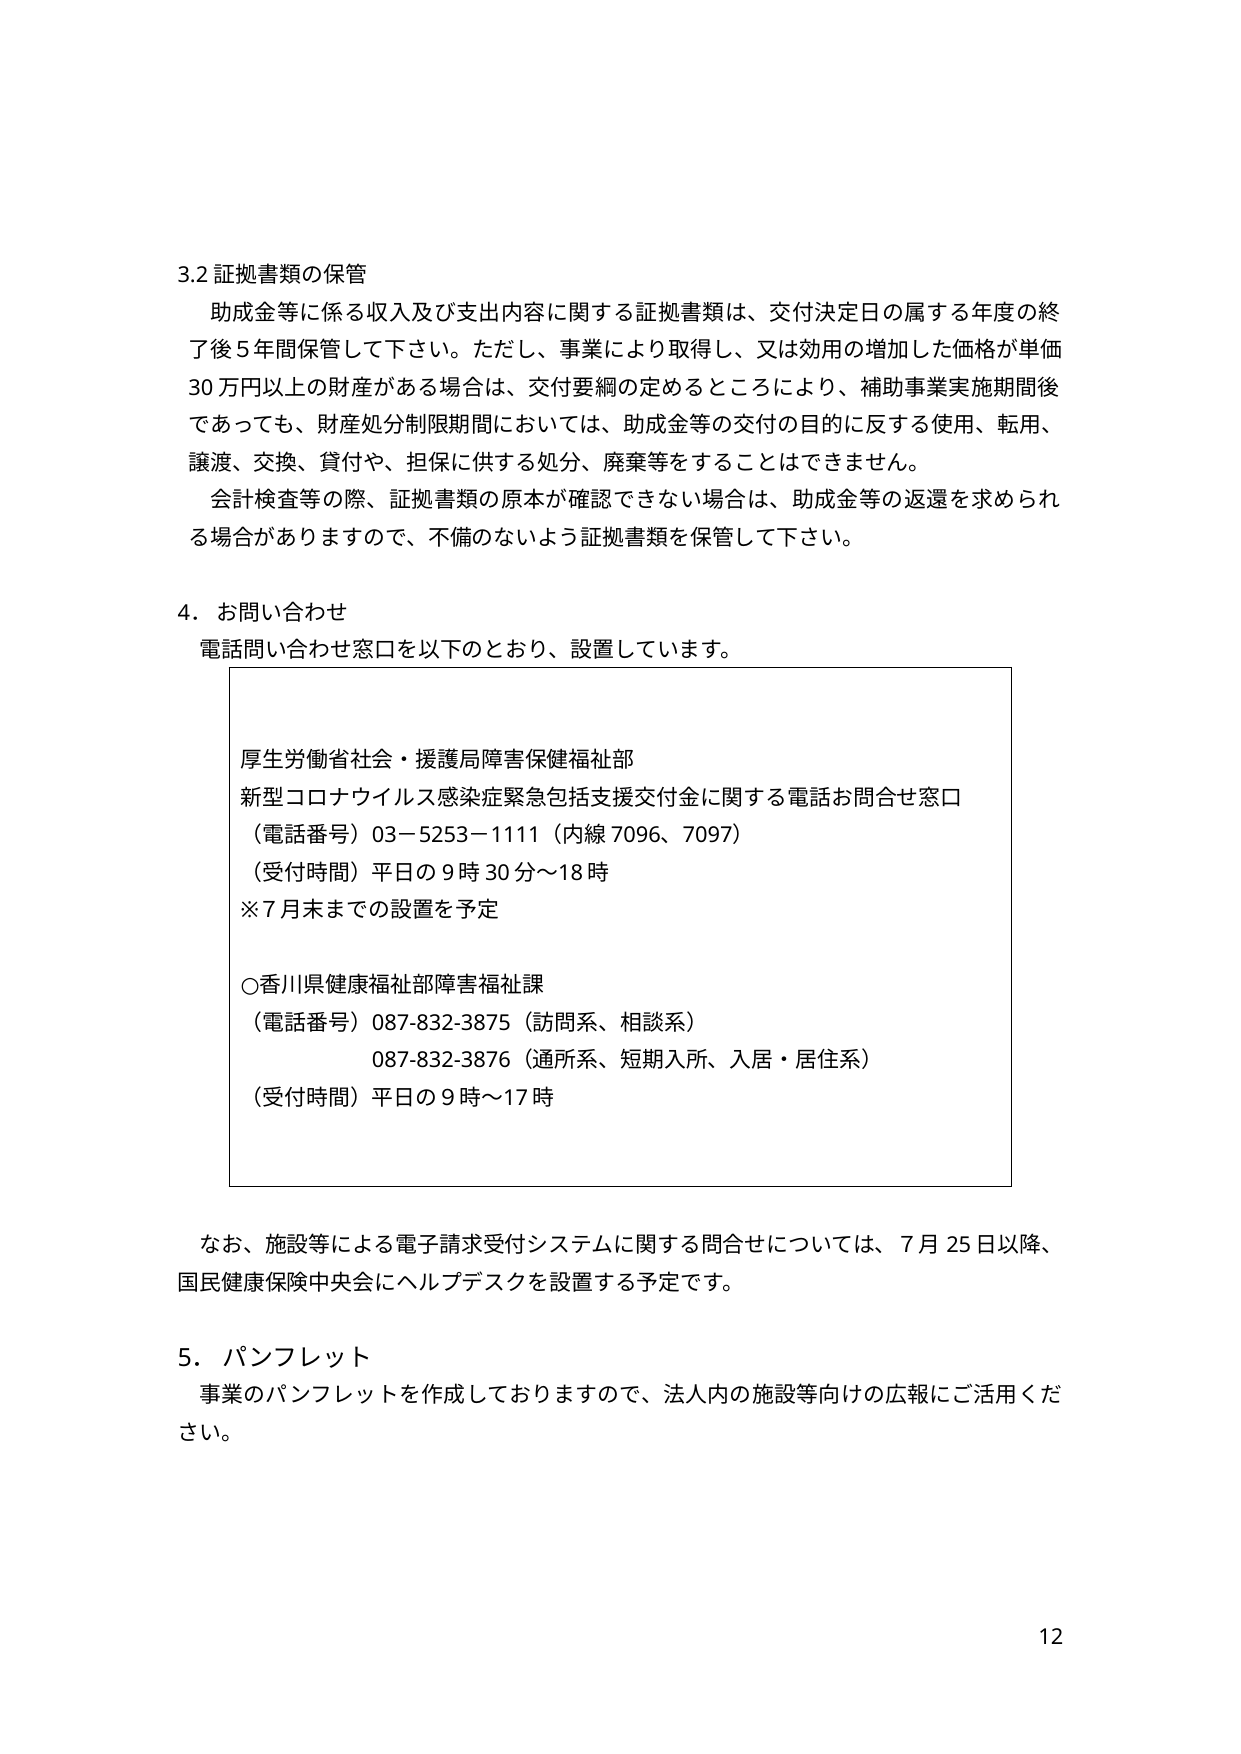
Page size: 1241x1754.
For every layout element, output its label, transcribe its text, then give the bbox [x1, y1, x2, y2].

subtitle 4． お問い合わせ [177, 592, 1063, 629]
text 助成金等に係る収入及び支出内容に関する証拠書類は、交付決定日の属する年度の終了後５年間保管して下さい。ただし、事業により取得し、又は効用の増加した価格が単価30万円以上の財産がある場合は、交付要綱の定めるところにより、補助事業実施期間後であっても、財産処分制限期間においては、助成金等の交付の目的に反する使用、転用、譲渡、交換、貸付や、担保に供する処分、廃棄等をすることはできません。 [188, 292, 1063, 479]
text 事業のパンフレットを作成しておりますので、法人内の施設等向けの広報にご活用ください。 [177, 1374, 1063, 1449]
text 会計検査等の際、証拠書類の原本が確認できない場合は、助成金等の返還を求められる場合がありますので、不備のないよう証拠書類を保管して下さい。 [188, 479, 1063, 554]
table_header 厚生労働省社会・援護局障害保健福祉部 新型コロナウイルス感染症緊急包括支援交付金に関する電話お問合せ窓口 （電話番号）03－5253－1111（内線7096、7097） （受付時間）平日の9時30分～18時 ※７月末までの設置を予定 ○香川県健康福祉部障害福祉課 （電話番号）087-832-3875（訪問系、相談系） 087-832-3876（通所系、短期入所、入居・居住系） （受付時間）平日の９時～17時 [230, 668, 1011, 1186]
subtitle 5． パンフレット [177, 1337, 1063, 1374]
text 電話問い合わせ窓口を以下のとおり、設置しています。 [177, 629, 1063, 667]
text なお、施設等による電子請求受付システムに関する問合せについては、７月25日以降、国民健康保険中央会にヘルプデスクを設置する予定です。 [177, 1224, 1063, 1299]
subtitle 3.2 証拠書類の保管 [177, 254, 1063, 292]
